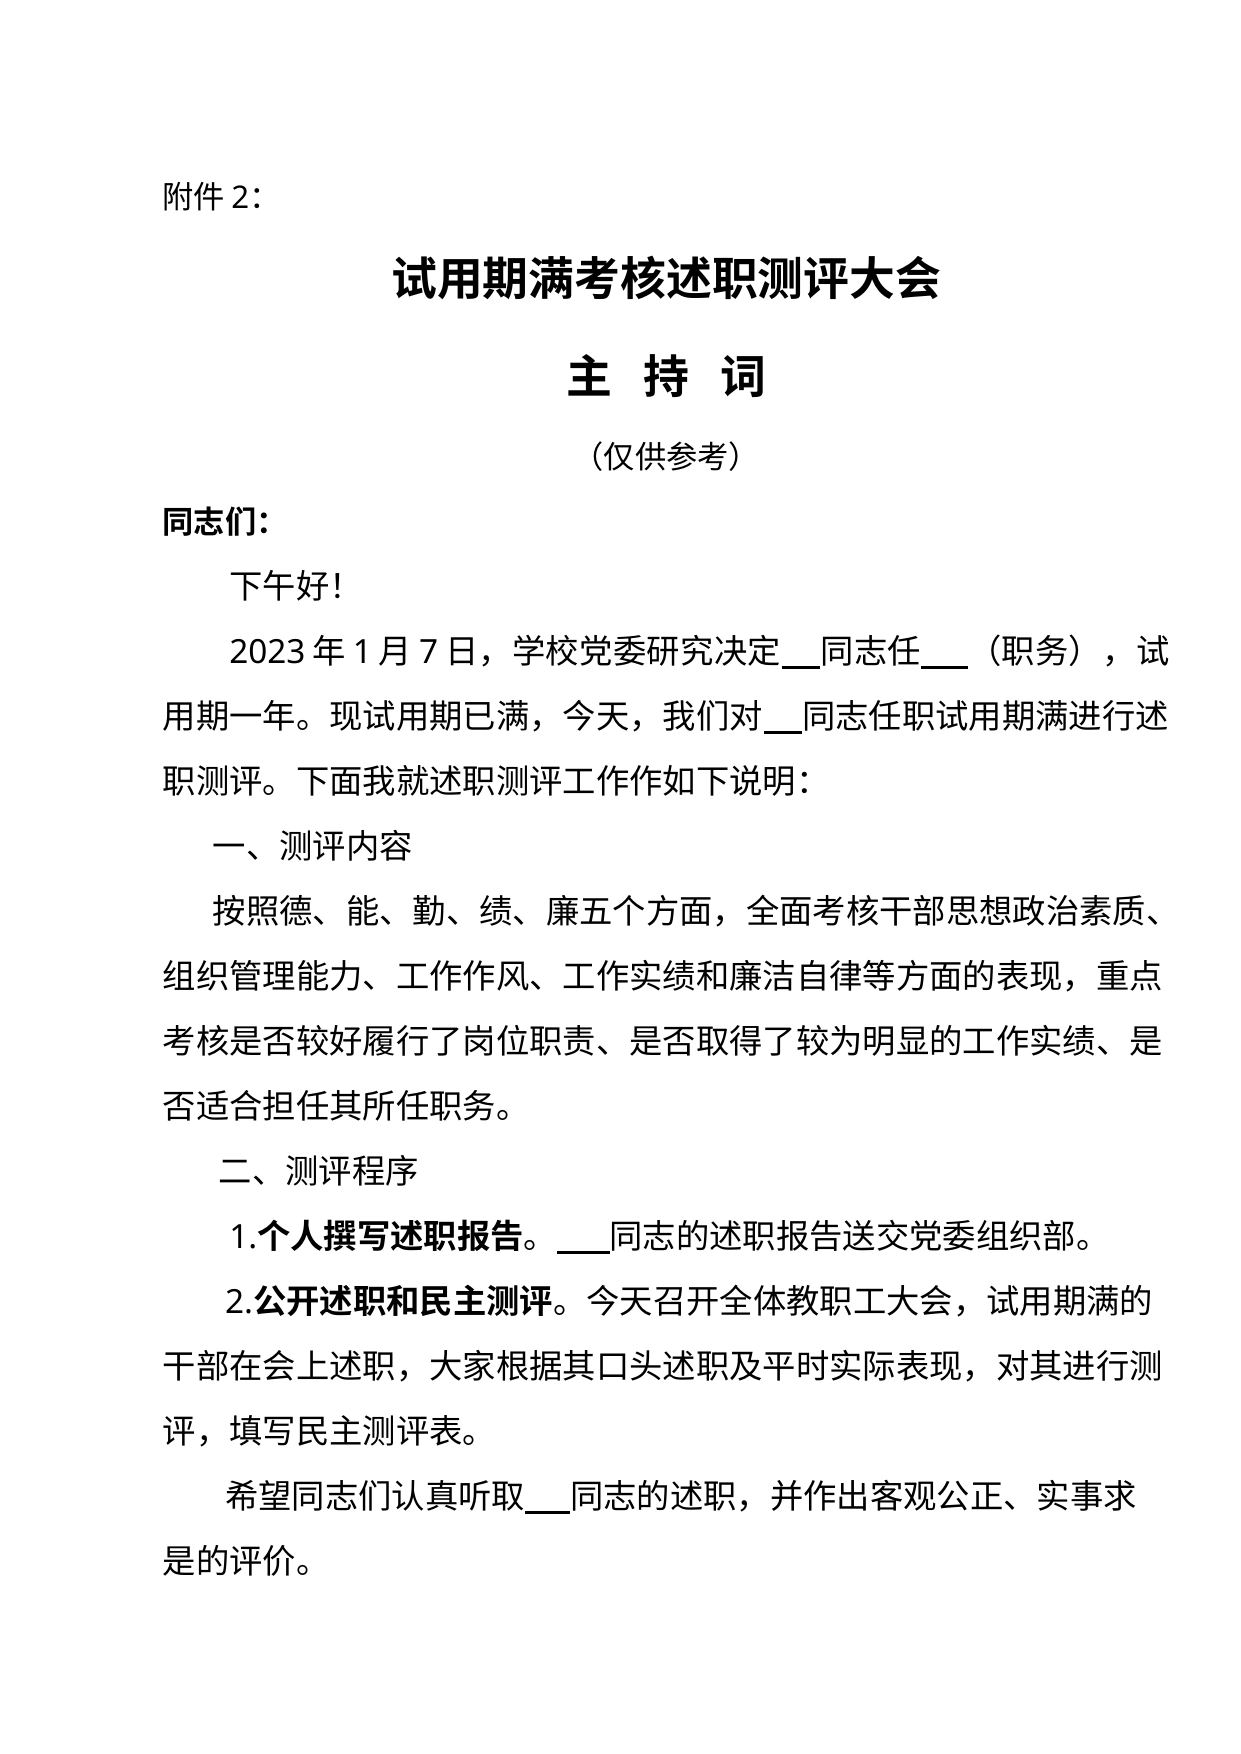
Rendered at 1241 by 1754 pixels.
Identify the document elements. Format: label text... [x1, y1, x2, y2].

text 按照德、能、勤、绩、廉五个方面，全面考核干部思想政治素质、组织管理能力、工作作风、工作实绩和廉洁自律等方面的表现，重点考核是否较好履行了岗位职责、是否取得了较为明显的工作实绩、是否适合担任其所任职务。 [162, 877, 1169, 1137]
text 二、测评程序 [162, 1137, 1169, 1202]
text 希望同志们认真听取 同志的述职，并作出客观公正、实事求是的评价。 [162, 1462, 1169, 1592]
text 一、测评内容 [162, 812, 1169, 877]
text 2023年1月7日，学校党委研究决定 同志任 （职务），试用期一年。现试用期已满，今天，我们对 同志任职试用期满进行述职测评。下面我就述职测评工作作如下说明： [162, 617, 1169, 812]
text 1.个人撰写述职报告。 同志的述职报告送交党委组织部。 [162, 1202, 1169, 1267]
text 2.公开述职和民主测评。今天召开全体教职工大会，试用期满的干部在会上述职，大家根据其口头述职及平时实际表现，对其进行测评，填写民主测评表。 [162, 1267, 1169, 1462]
text 主 持 词 [162, 324, 1169, 422]
text 试用期满考核述职测评大会 [162, 227, 1169, 324]
text （仅供参考） [162, 422, 1169, 487]
text 下午好！ [162, 552, 1169, 617]
text 同志们： [162, 487, 1169, 552]
text 附件2： [162, 162, 1169, 227]
